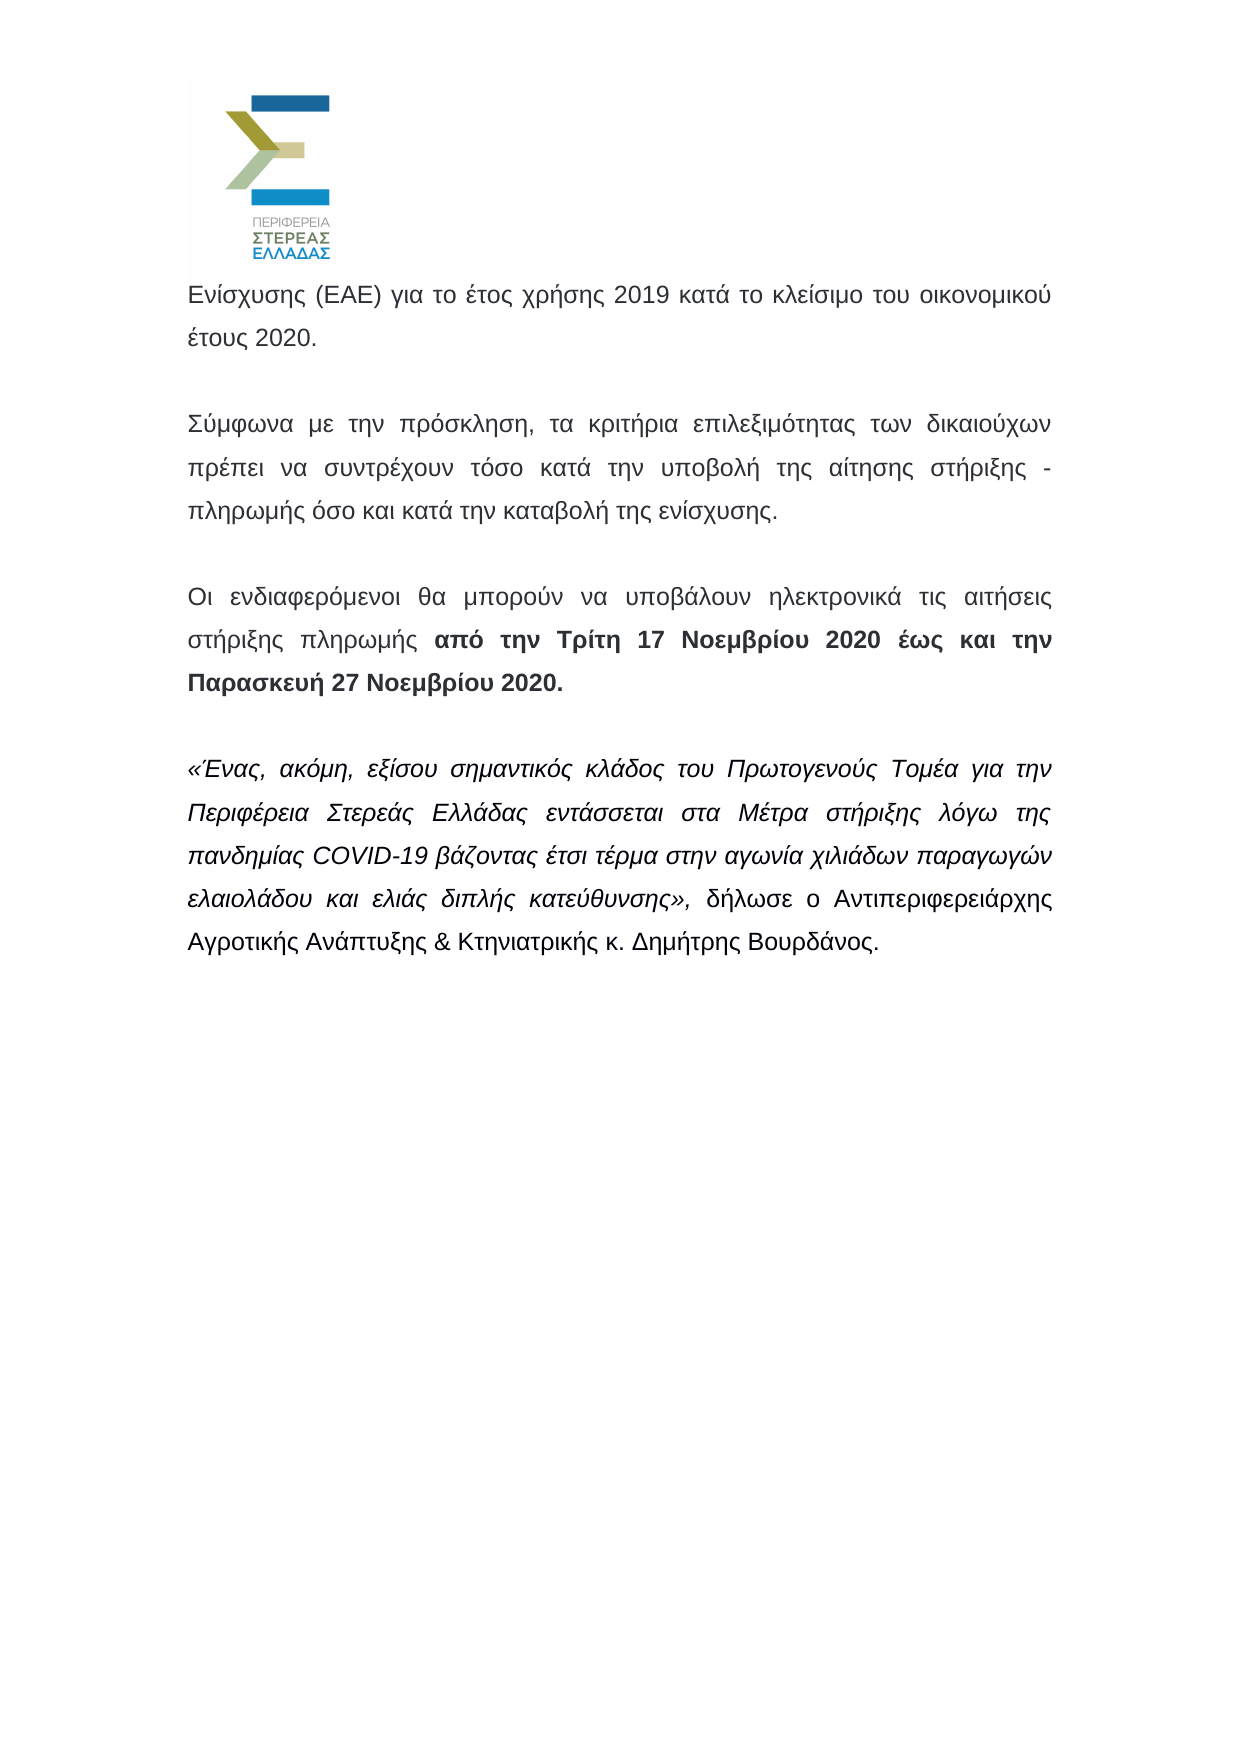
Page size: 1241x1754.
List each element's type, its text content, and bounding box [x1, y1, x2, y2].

text «Ένας, ακόμη, εξίσου σημαντικός κλάδος του Πρωτογενούς Τομέα για την Περιφέρεια Στερεάς Ελλάδας εντάσσεται στα Μέτρα στήριξης λόγω της πανδημίας COVID-19 βάζοντας έτσι τέρμα στην αγωνία χιλιάδων παραγωγών ελαιολάδου και ελιάς διπλής κατεύθυνσης», δήλωσε ο Αντιπεριφερειάρχης Αγροτικής Ανάπτυξης & Κτηνιατρικής κ. Δημήτρης Βουρδάνος. [187, 754, 1053, 956]
picture [187, 73, 394, 280]
text Σύμφωνα με την πρόσκληση, τα κριτήρια επιλεξιμότητας των δικαιούχων πρέπει να συντρέχουν τόσο κατά την υποβολή της αίτησης στήριξης - πληρωμής όσο και κατά την καταβολή της ενίσχυσης. [187, 409, 1053, 524]
text Οι ενδιαφερόμενοι θα μπορούν να υποβάλουν ηλεκτρονικά τις αιτήσεις στήριξης πληρωμής από την Τρίτη 17 Νοεμβρίου 2020 έως και την Παρασκευή 27 Νοεμβρίου 2020. [187, 582, 1053, 697]
